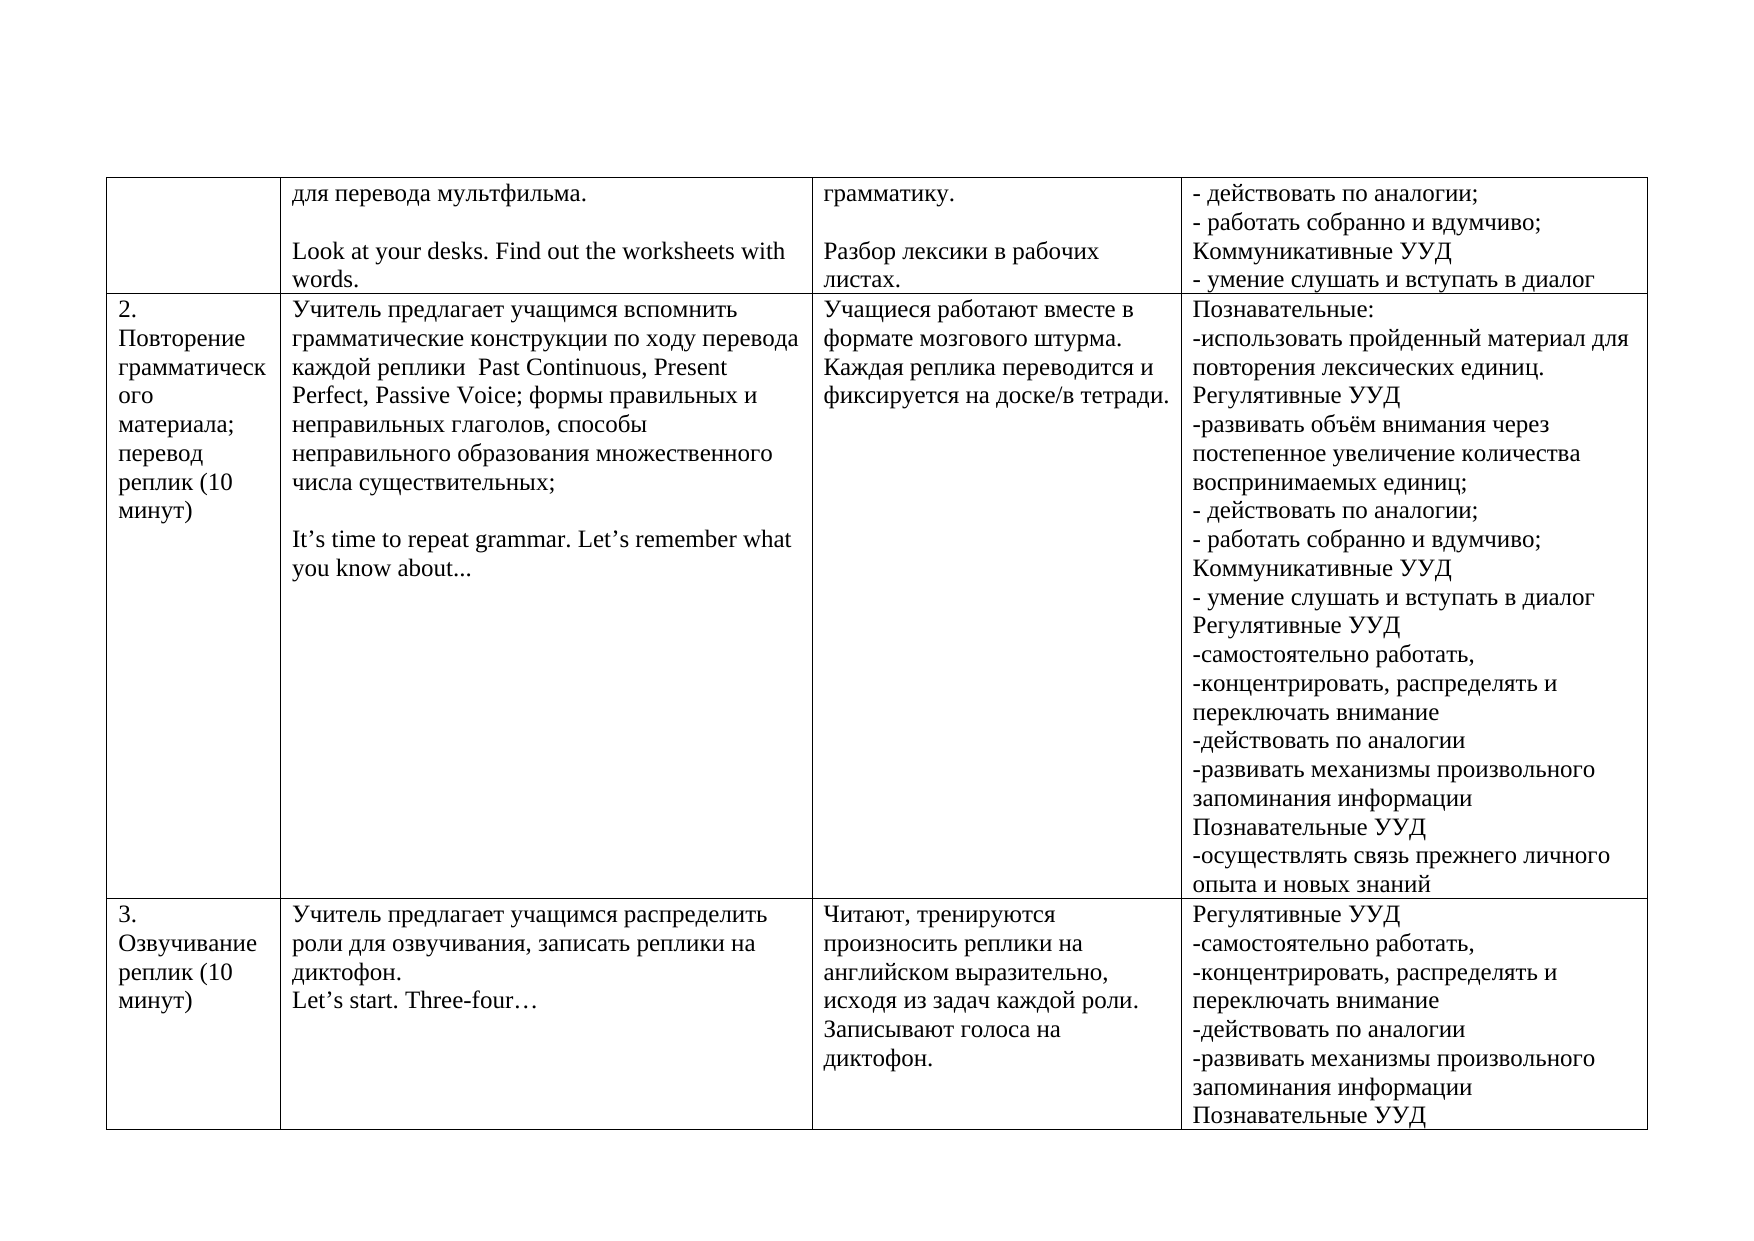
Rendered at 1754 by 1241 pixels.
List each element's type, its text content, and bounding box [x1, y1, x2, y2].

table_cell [281, 178, 812, 293]
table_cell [107, 899, 280, 1129]
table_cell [813, 178, 1181, 293]
table_cell Учащиеся работают вместе в формате мозгового штурма. Каждая реплика переводится и фиксируется на доске/в тетради. [813, 294, 1181, 898]
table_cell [1182, 178, 1647, 293]
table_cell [813, 899, 1181, 1129]
table_cell Познавательные: -использовать пройденный материал для повторения лексических единиц. Регулятивные УУД -развивать объём внимания через постепенное увеличение количества воспринимаемых единиц; - действовать по аналогии; - работать собранно и вдумчиво; Коммуникативные УУД - умение слушать и вступать в диалог Регулятивные УУД -самостоятельно работать, -концентрировать, распределять и переключать внимание -действовать по аналогии -развивать механизмы произвольного запоминания информации Познавательные УУД -осуществлять связь прежнего личного опыта и новых знаний [1182, 294, 1647, 898]
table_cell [281, 899, 812, 1129]
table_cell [1182, 899, 1647, 1129]
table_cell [107, 178, 280, 293]
table_cell Учитель предлагает учащимся вспомнить грамматические конструкции по ходу перевода каждой реплики Past Continuous, Present Perfect, Passive Voice; формы правильных и неправильных глаголов, способы неправильного образования множественного числа существительных; It’s time to repeat grammar. Let’s remember what you know about... [281, 294, 812, 898]
table_cell 2. Повторение грамматического материала; перевод реплик (10 минут) [107, 294, 280, 898]
